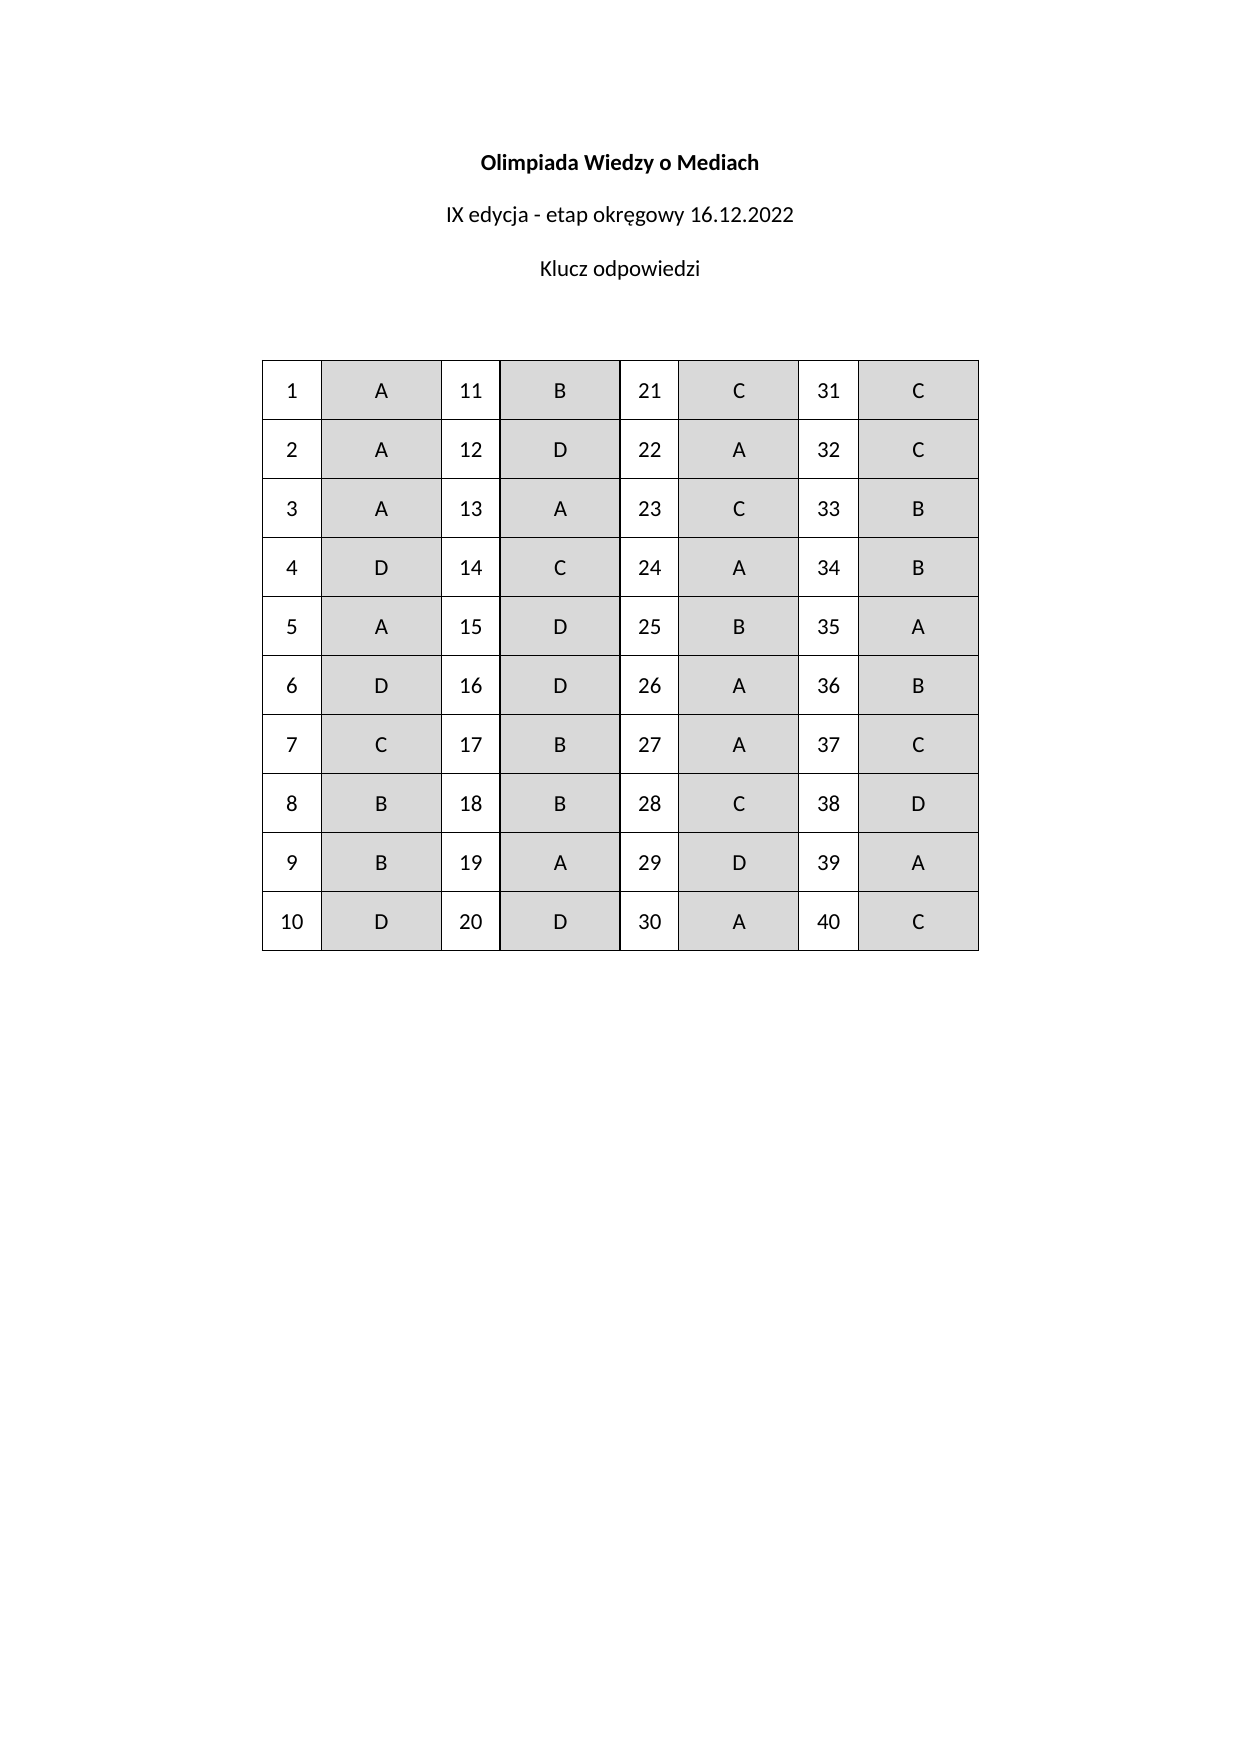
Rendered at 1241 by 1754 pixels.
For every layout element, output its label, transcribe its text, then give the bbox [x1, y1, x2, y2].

table_cell 29 [621, 833, 678, 891]
table_cell C [859, 420, 978, 478]
table_cell D [501, 892, 619, 950]
table_cell 17 [442, 715, 499, 773]
table_cell 9 [263, 833, 321, 891]
table_cell A [501, 833, 619, 891]
table_cell A [322, 597, 441, 655]
table_cell 19 [442, 833, 499, 891]
table_cell D [501, 597, 619, 655]
table_cell 34 [799, 538, 858, 596]
table_cell D [679, 833, 798, 891]
table_cell 3 [263, 479, 321, 537]
table_cell 40 [799, 892, 858, 950]
table_cell A [679, 656, 798, 714]
table_cell 15 [442, 597, 499, 655]
table_cell 27 [621, 715, 678, 773]
table_cell 35 [799, 597, 858, 655]
table_cell B [859, 656, 978, 714]
table_cell 36 [799, 656, 858, 714]
table_cell D [322, 892, 441, 950]
table_cell A [859, 833, 978, 891]
table_cell A [679, 892, 798, 950]
table_cell 18 [442, 774, 499, 832]
table_cell B [679, 597, 798, 655]
table_cell 14 [442, 538, 499, 596]
table_cell 39 [799, 833, 858, 891]
table_cell A [859, 597, 978, 655]
table_cell D [501, 656, 619, 714]
table_cell B [859, 538, 978, 596]
table_cell 22 [621, 420, 678, 478]
table_header 21 [621, 361, 678, 419]
table_cell A [322, 479, 441, 537]
table_cell B [322, 833, 441, 891]
table_cell 37 [799, 715, 858, 773]
table_cell 6 [263, 656, 321, 714]
table_cell 23 [621, 479, 678, 537]
table_cell C [322, 715, 441, 773]
table_cell D [859, 774, 978, 832]
table_cell D [322, 656, 441, 714]
table_cell 30 [621, 892, 678, 950]
text Olimpiada Wiedzy o Mediach [148, 148, 1093, 176]
table_cell 10 [263, 892, 321, 950]
table_header C [859, 361, 978, 419]
table_cell 38 [799, 774, 858, 832]
table_cell C [679, 774, 798, 832]
table_cell 12 [442, 420, 499, 478]
table_cell 24 [621, 538, 678, 596]
table_cell 32 [799, 420, 858, 478]
table_cell C [859, 715, 978, 773]
table_cell C [859, 892, 978, 950]
table_cell 33 [799, 479, 858, 537]
table_cell B [501, 774, 619, 832]
table_cell B [322, 774, 441, 832]
table_header 1 [263, 361, 321, 419]
table_cell A [501, 479, 619, 537]
table_cell 4 [263, 538, 321, 596]
text Klucz odpowiedzi [148, 254, 1093, 282]
table_cell A [679, 715, 798, 773]
table_cell 13 [442, 479, 499, 537]
table_cell 28 [621, 774, 678, 832]
table_cell 5 [263, 597, 321, 655]
table_cell 25 [621, 597, 678, 655]
table_cell 26 [621, 656, 678, 714]
table_cell 2 [263, 420, 321, 478]
table_cell A [679, 538, 798, 596]
table_cell A [322, 420, 441, 478]
table_header B [501, 361, 619, 419]
table_cell 7 [263, 715, 321, 773]
table_header 31 [799, 361, 858, 419]
table_cell 20 [442, 892, 499, 950]
table_header 11 [442, 361, 499, 419]
table_cell 16 [442, 656, 499, 714]
table_cell 8 [263, 774, 321, 832]
table_cell D [322, 538, 441, 596]
table_cell B [859, 479, 978, 537]
table_cell B [501, 715, 619, 773]
table_cell D [501, 420, 619, 478]
table_header C [679, 361, 798, 419]
table_cell C [679, 479, 798, 537]
table_header A [322, 361, 441, 419]
table_cell C [501, 538, 619, 596]
table_cell A [679, 420, 798, 478]
text IX edycja - etap okręgowy 16.12.2022 [148, 201, 1093, 229]
